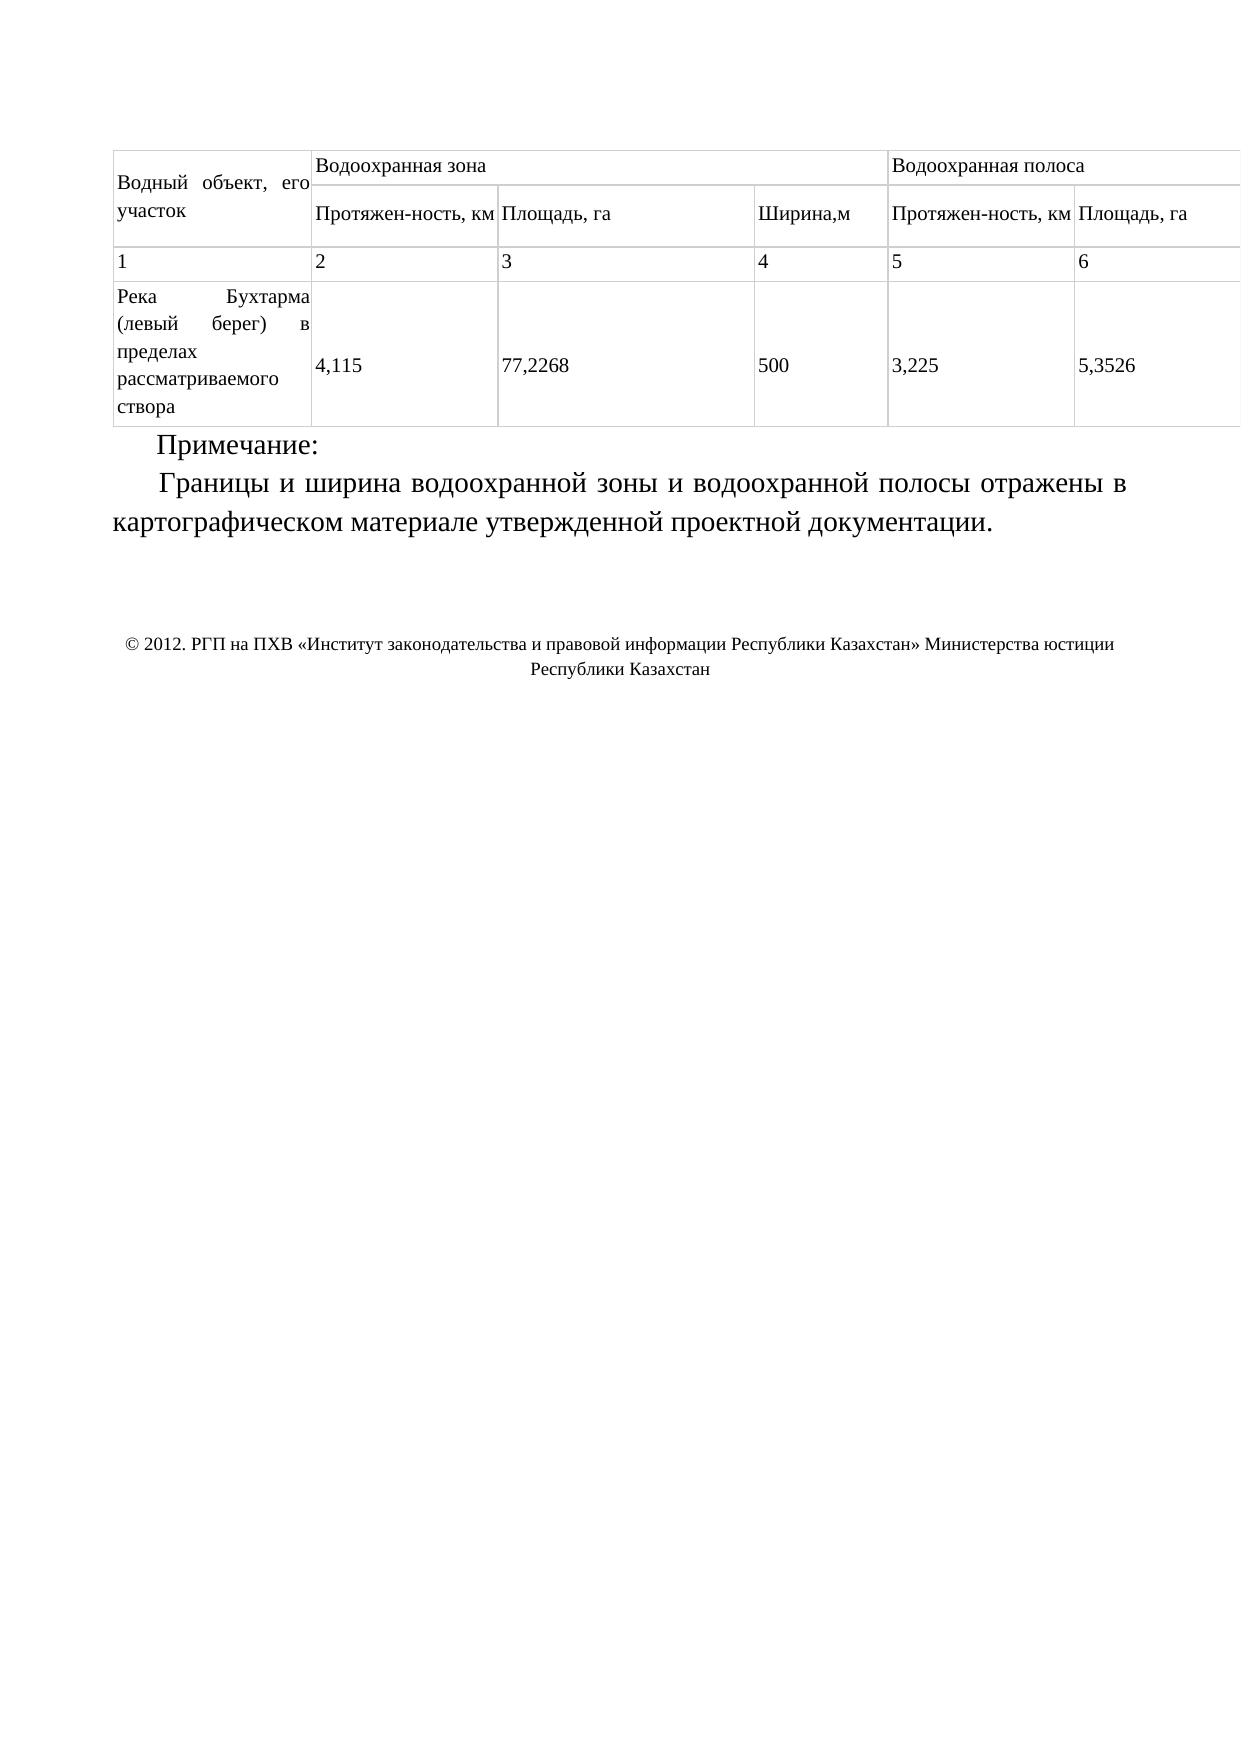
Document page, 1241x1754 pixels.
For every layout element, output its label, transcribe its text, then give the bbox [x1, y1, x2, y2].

table_cell 3,225 [889, 282, 1074, 426]
table_cell Протяжен-ность, км [312, 186, 497, 246]
text Границы и ширина водоохранной зоны и водоохранной полосы отражены в картографическом материале утвержденной проектной документации. [112, 465, 1128, 537]
table_cell 2 [312, 248, 497, 281]
table_cell 4 [755, 248, 887, 281]
table_header Водоохранная зона [312, 151, 887, 184]
table_header Водный объект, его участок [114, 151, 311, 246]
table_cell Река Бухтарма (левый берег) в пределах рассматриваемого створа [114, 282, 311, 426]
table_cell 1 [114, 248, 311, 281]
table_header Водоохранная полоса [889, 151, 1240, 184]
table_cell 3 [499, 248, 754, 281]
table_cell Протяжен-ность, км [889, 186, 1074, 246]
table_cell 500 [755, 282, 887, 426]
table_cell Площадь, га [1075, 186, 1240, 246]
text © 2012. РГП на ПХВ «Институт законодательства и правовой информации Республики Казахстан» Министерства юстиции Республики Казахстан [112, 633, 1128, 679]
table_cell 6 [1075, 248, 1240, 281]
table_cell 5 [889, 248, 1074, 281]
table_cell Площадь, га [499, 186, 754, 246]
table_cell 5,3526 [1075, 282, 1240, 426]
table_cell Ширина,м [755, 186, 887, 246]
table_cell 77,2268 [499, 282, 754, 426]
table_cell 4,115 [312, 282, 497, 426]
text Примечание: [112, 427, 1128, 460]
